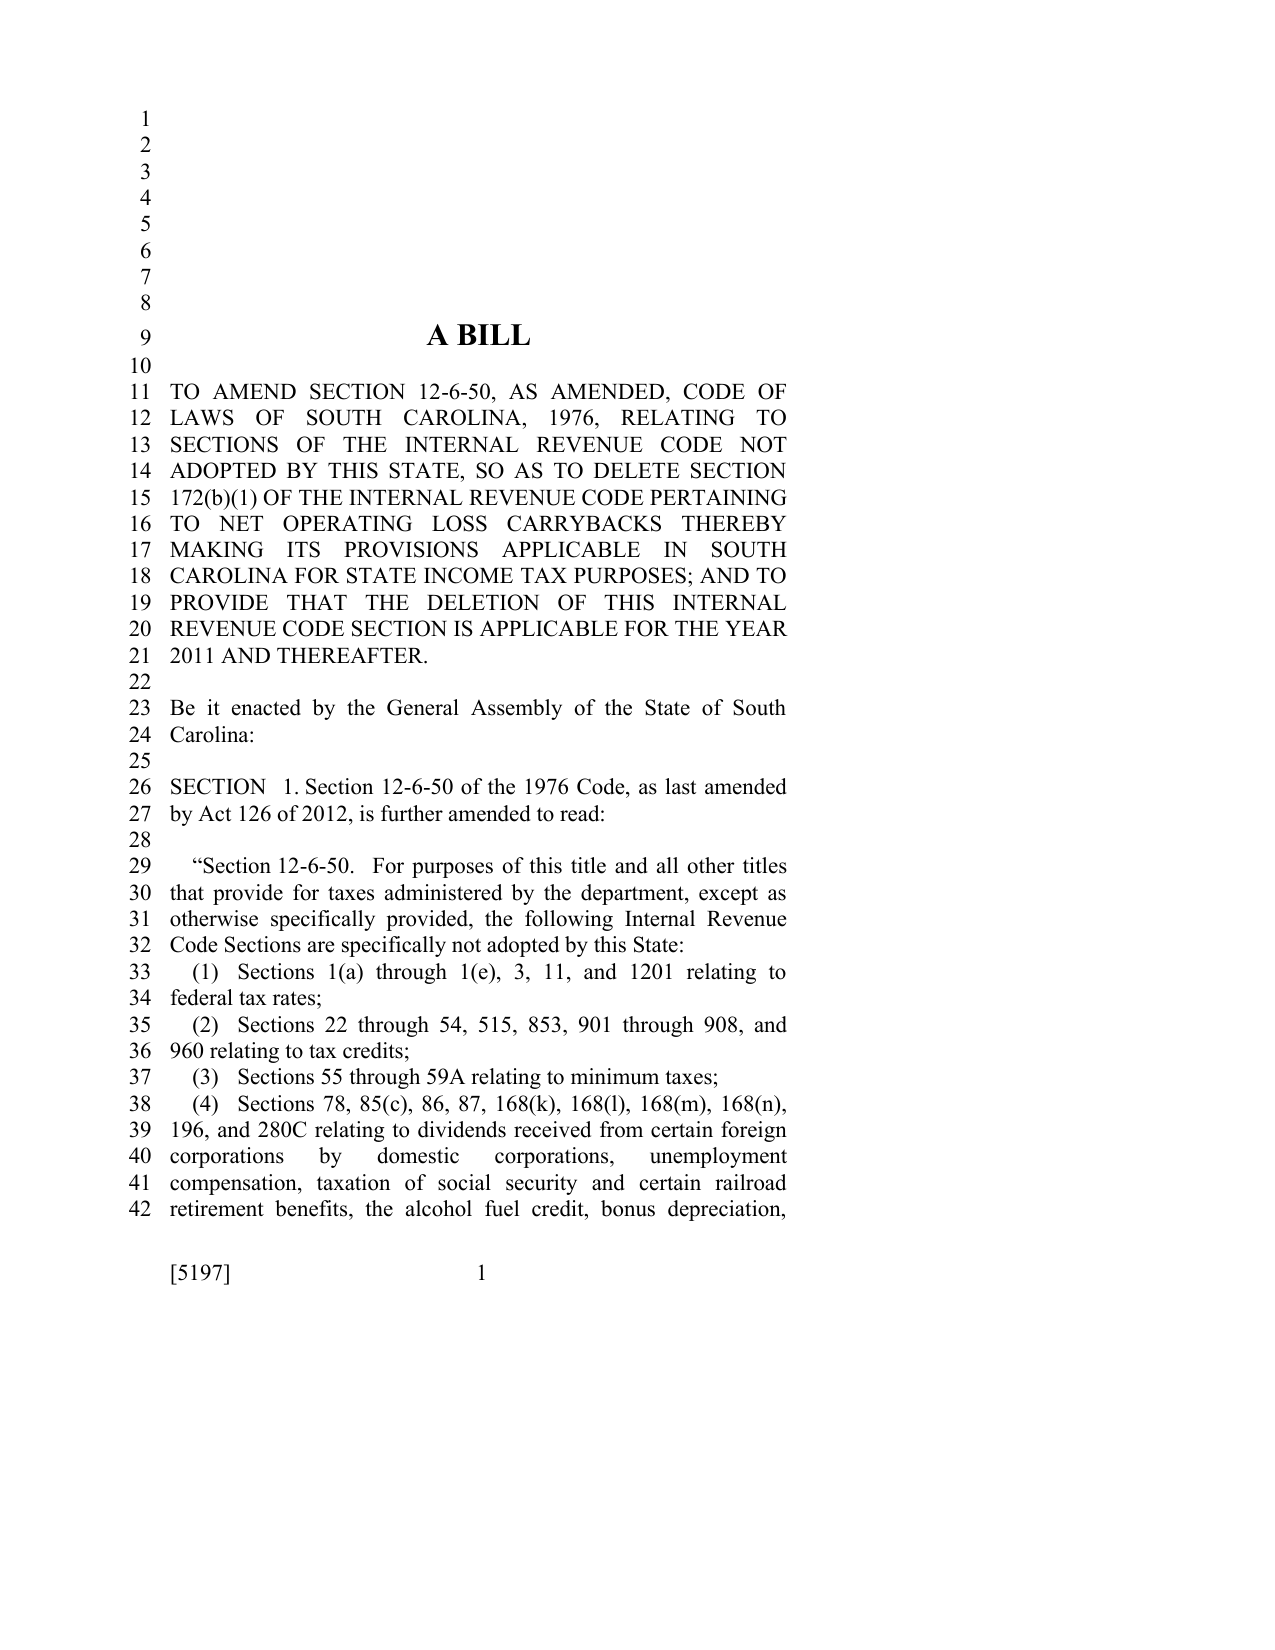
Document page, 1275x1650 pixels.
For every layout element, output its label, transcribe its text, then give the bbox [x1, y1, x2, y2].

text (1) Sections 1(a) through 1(e), 3, 11, and 1201 relating to federal tax rates; [169, 958, 787, 1011]
text “Section 12-6-50. For purposes of this title and all other titles that provide for taxes administered by the department, except as otherwise specifically provided, the following Internal Revenue Code Sections are specifically not adopted by this State: [169, 852, 787, 958]
text (2) Sections 22 through 54, 515, 853, 901 through 908, and 960 relating to tax credits; [169, 1011, 787, 1063]
text SECTION 1. Section 12-6-50 of the 1976 Code, as last amended by Act 126 of 2012, is further amended to read: [169, 773, 787, 826]
text A BILL [169, 316, 787, 352]
text Be it enacted by the General Assembly of the State of South Carolina: [169, 694, 787, 747]
text TO AMEND SECTION 12-6-50, AS AMENDED, CODE OF LAWS OF SOUTH CAROLINA, 1976, RELATING TO SECTIONS OF THE INTERNAL REVENUE CODE NOT ADOPTED BY THIS STATE, SO AS TO DELETE SECTION 172(b)(1) OF THE INTERNAL REVENUE CODE PERTAINING TO NET OPERATING LOSS CARRYBACKS THEREBY MAKING ITS PROVISIONS APPLICABLE IN SOUTH CAROLINA FOR STATE INCOME TAX PURPOSES; AND TO PROVIDE THAT THE DELETION OF THIS INTERNAL REVENUE CODE SECTION IS APPLICABLE FOR THE YEAR 2011 AND THEREAFTER. [169, 378, 787, 668]
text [169, 1090, 787, 1221]
text (3) Sections 55 through 59A relating to minimum taxes; [169, 1063, 787, 1090]
